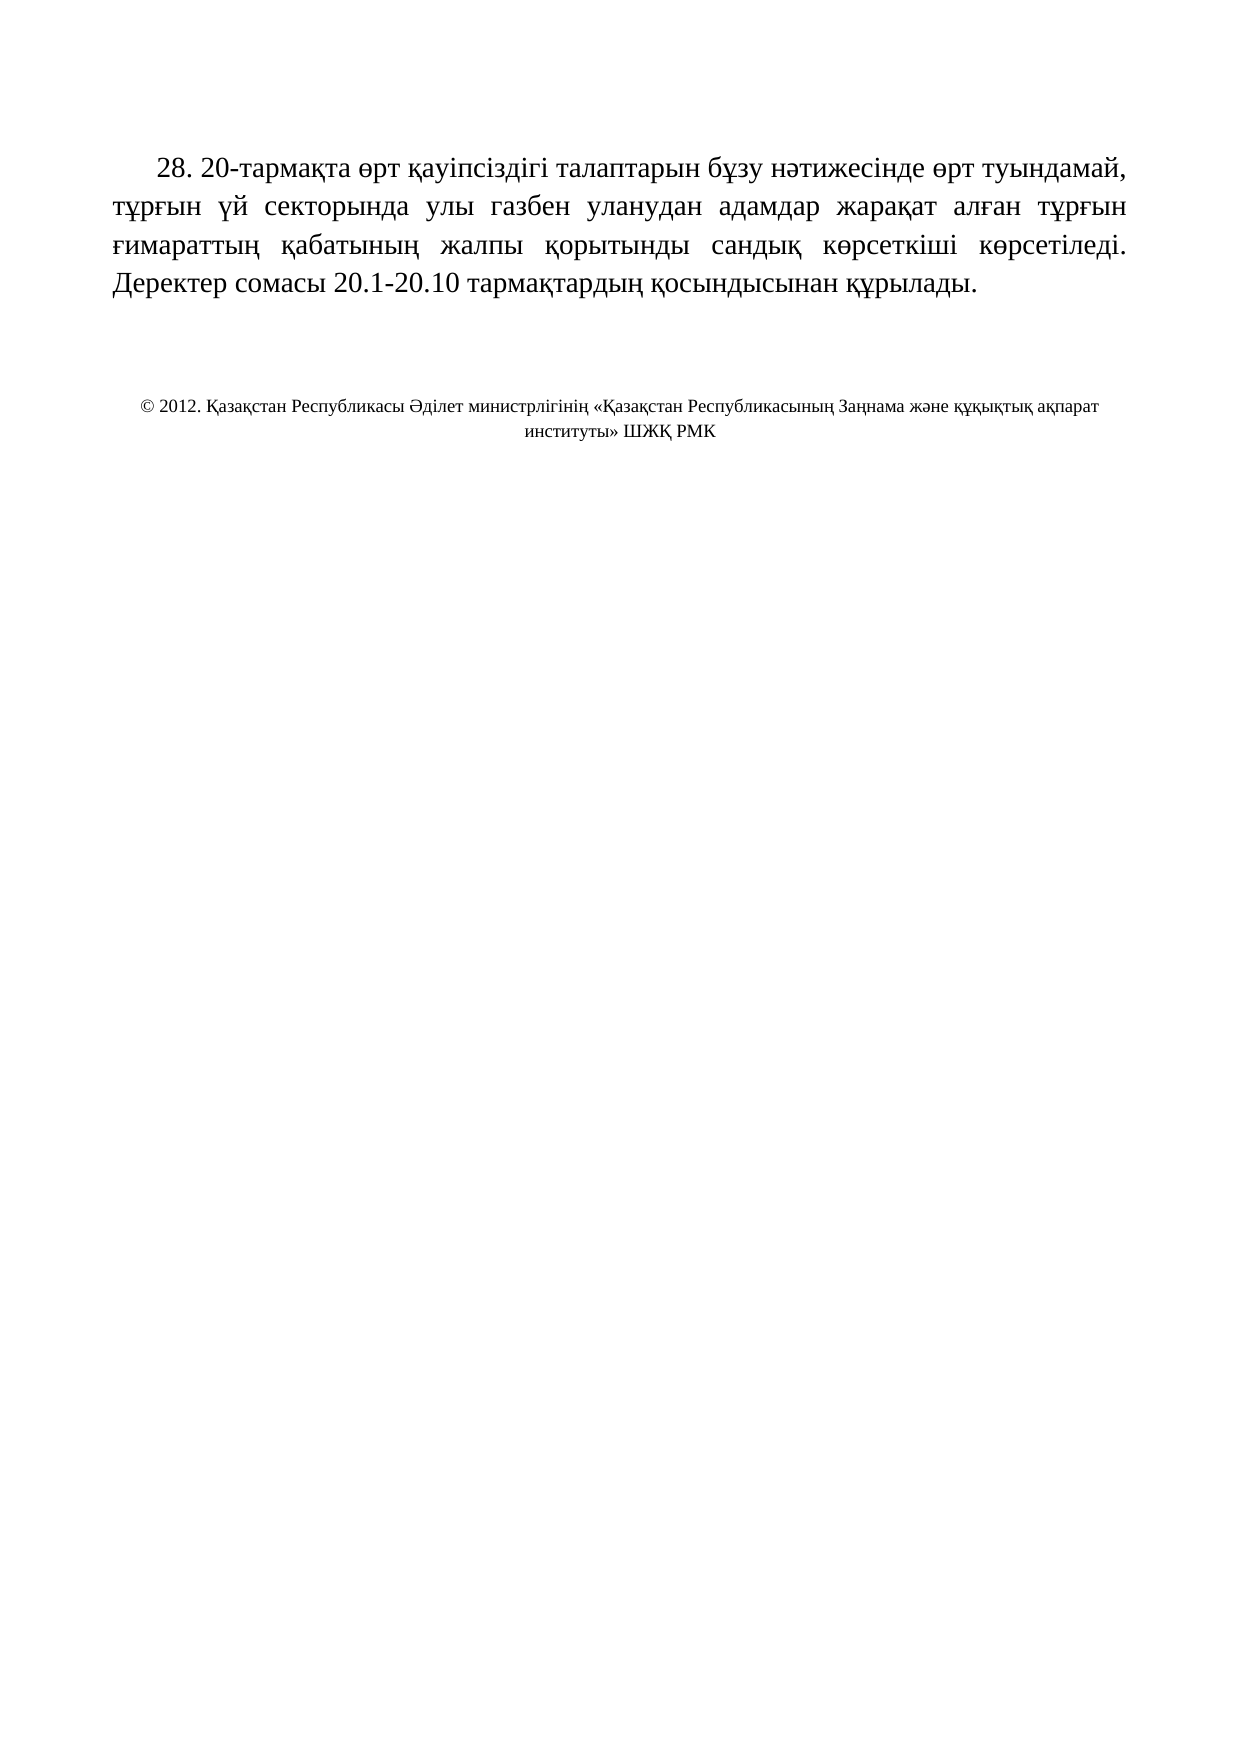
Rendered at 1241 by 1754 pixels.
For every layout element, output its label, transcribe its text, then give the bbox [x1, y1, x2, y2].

text © 2012. Қазақстан Республикасы Әділет министрлігінің «Қазақстан Республикасының Заңнама және құқықтық ақпарат институты» ШЖҚ РМК [112, 395, 1128, 441]
text 28. 20-тармақта өрт қауіпсіздігі талаптарын бұзу нәтижесінде өрт туындамай, тұрғын үй секторында улы газбен уланудан адамдар жарақат алған тұрғын ғимараттың қабатының жалпы қорытынды сандық көрсеткіші көрсетіледі. Деректер сомасы 20.1-20.10 тармақтардың қосындысынан құрылады. [112, 150, 1128, 299]
